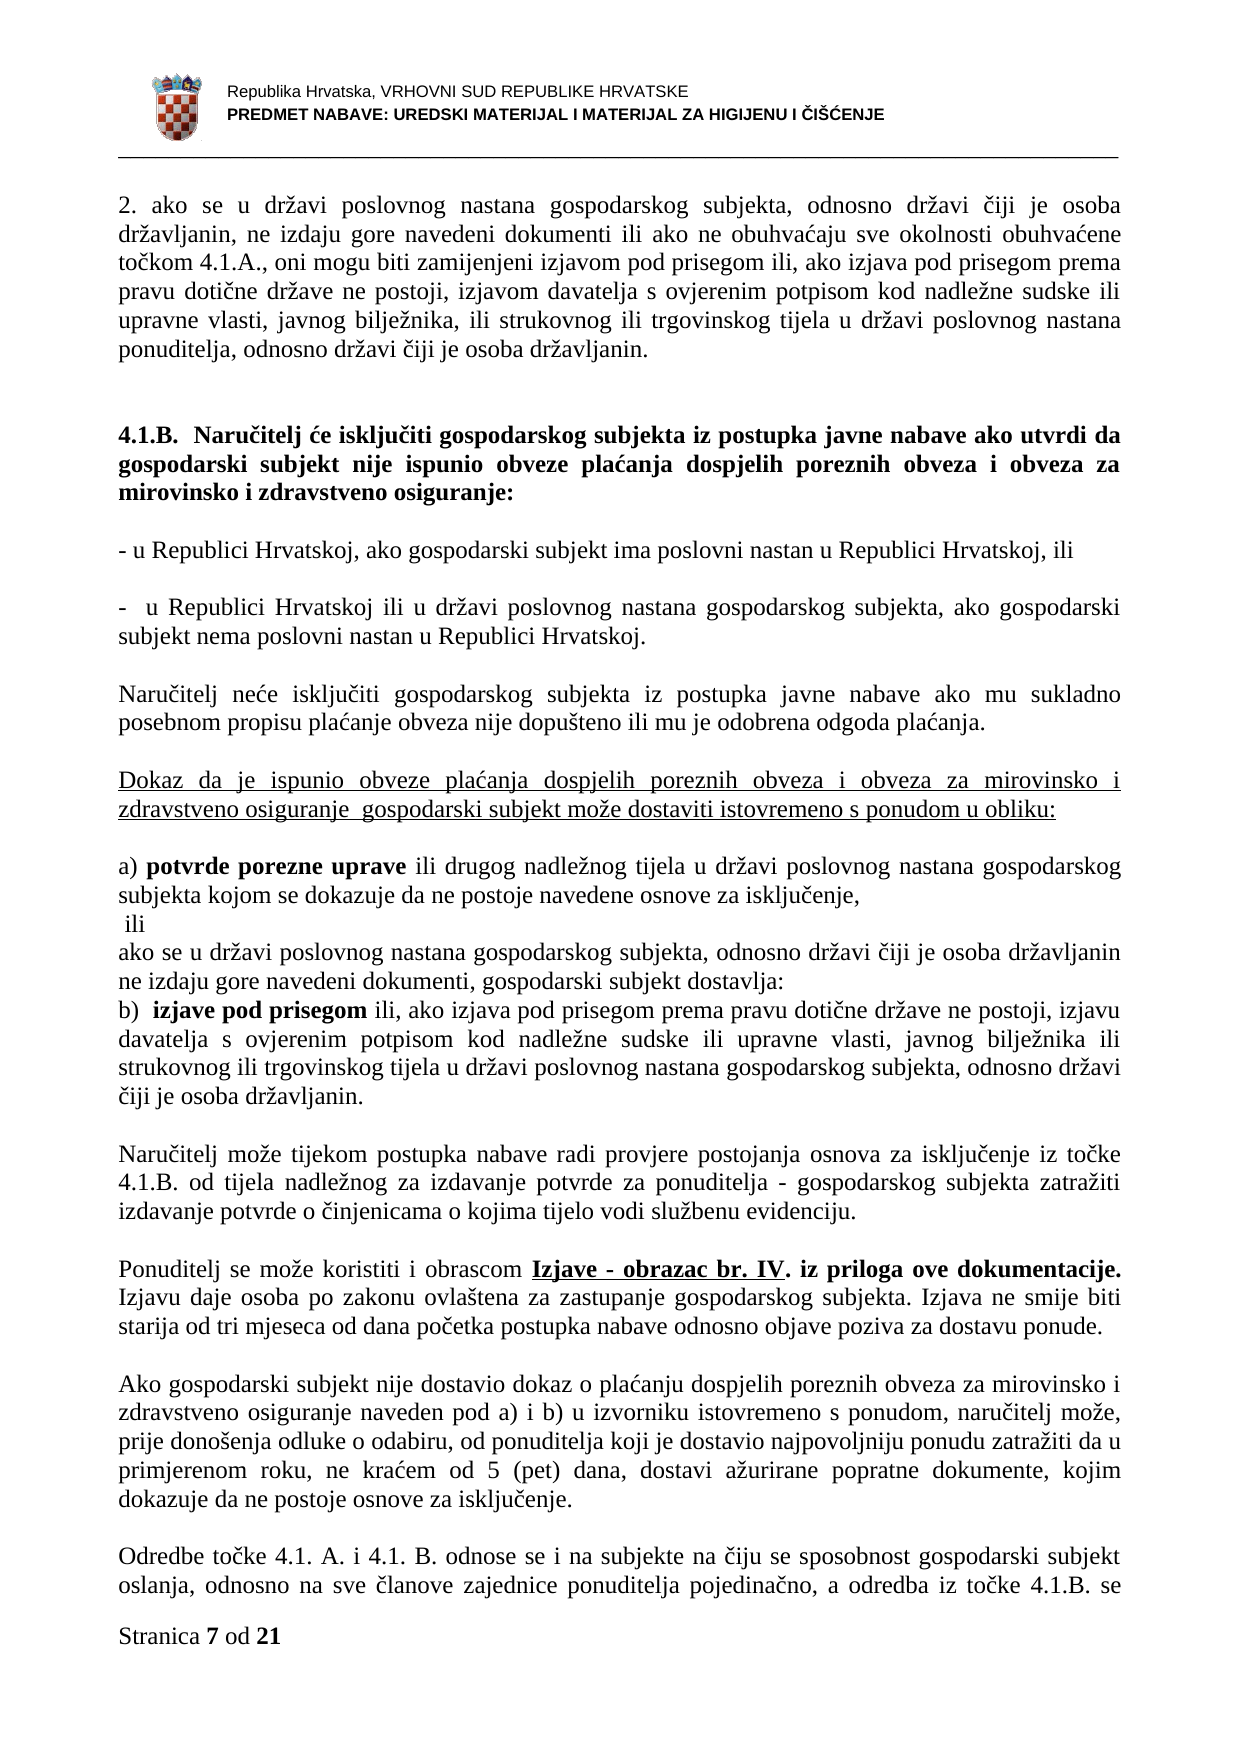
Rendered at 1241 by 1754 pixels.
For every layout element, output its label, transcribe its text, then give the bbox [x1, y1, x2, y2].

text ako se u državi poslovnog nastana gospodarskog subjekta, odnosno državi čiji je osoba državljanin ne izdaju gore navedeni dokumenti, gospodarski subjekt dostavlja: [118, 937, 1122, 995]
text Ako gospodarski subjekt nije dostavio dokaz o plaćanju dospjelih poreznih obveza za mirovinsko i zdravstveno osiguranje naveden pod a) i b) u izvorniku istovremeno s ponudom, naručitelj može, prije donošenja odluke o odabiru, od ponuditelja koji je dostavio najpovoljniju ponudu zatražiti da u primjerenom roku, ne kraćem od 5 (pet) dana, dostavi ažurirane popratne dokumente, kojim dokazuje da ne postoje osnove za isključenje. [118, 1369, 1122, 1512]
text 4.1.B. Naručitelj će isključiti gospodarskog subjekta iz postupka javne nabave ako utvrdi da gospodarski subjekt nije ispunio obveze plaćanja dospjelih poreznih obveza i obveza za mirovinsko i zdravstveno osiguranje: [118, 420, 1122, 506]
text - u Republici Hrvatskoj, ako gospodarski subjekt ima poslovni nastan u Republici Hrvatskoj, ili [118, 535, 1122, 564]
text - u Republici Hrvatskoj ili u državi poslovnog nastana gospodarskog subjekta, ako gospodarski subjekt nema poslovni nastan u Republici Hrvatskoj. [118, 592, 1122, 650]
text 2. ako se u državi poslovnog nastana gospodarskog subjekta, odnosno državi čiji je osoba državljanin, ne izdaju gore navedeni dokumenti ili ako ne obuhvaćaju sve okolnosti obuhvaćene točkom 4.1.A., oni mogu biti zamijenjeni izjavom pod prisegom ili, ako izjava pod prisegom prema pravu dotične države ne postoji, izjavom davatelja s ovjerenim potpisom kod nadležne sudske ili upravne vlasti, javnog bilježnika, ili strukovnog ili trgovinskog tijela u državi poslovnog nastana ponuditelja, odnosno državi čiji je osoba državljanin. [118, 190, 1122, 362]
text a) potvrde porezne uprave ili drugog nadležnog tijela u državi poslovnog nastana gospodarskog subjekta kojom se dokazuje da ne postoje navedene osnove za isključenje, [118, 851, 1122, 909]
text Naručitelj može tijekom postupka nabave radi provjere postojanja osnova za isključenje iz točke 4.1.B. od tijela nadležnog za izdavanje potvrde za ponuditelja - gospodarskog subjekta zatražiti izdavanje potvrde o činjenicama o kojima tijelo vodi službenu evidenciju. [118, 1139, 1122, 1225]
picture [151, 73, 202, 141]
text Naručitelj neće isključiti gospodarskog subjekta iz postupka javne nabave ako mu sukladno posebnom propisu plaćanje obveza nije dopušteno ili mu je odobrena odgoda plaćanja. [118, 679, 1122, 736]
text ili [118, 909, 1122, 937]
text Ponuditelj se može koristiti i obrascom Izjave - obrazac br. IV. iz priloga ove dokumentacije. Izjavu daje osoba po zakonu ovlaštena za zastupanje gospodarskog subjekta. Izjava ne smije biti starija od tri mjeseca od dana početka postupka nabave odnosno objave poziva za dostavu ponude. [118, 1254, 1122, 1340]
text b) izjave pod prisegom ili, ako izjava pod prisegom prema pravu dotične države ne postoji, izjavu davatelja s ovjerenim potpisom kod nadležne sudske ili upravne vlasti, javnog bilježnika ili strukovnog ili trgovinskog tijela u državi poslovnog nastana gospodarskog subjekta, odnosno državi čiji je osoba državljanin. [118, 995, 1122, 1110]
text Dokaz da je ispunio obveze plaćanja dospjelih poreznih obveza i obveza za mirovinsko i zdravstveno osiguranje gospodarski subjekt može dostaviti istovremeno s ponudom u obliku: [118, 765, 1122, 822]
